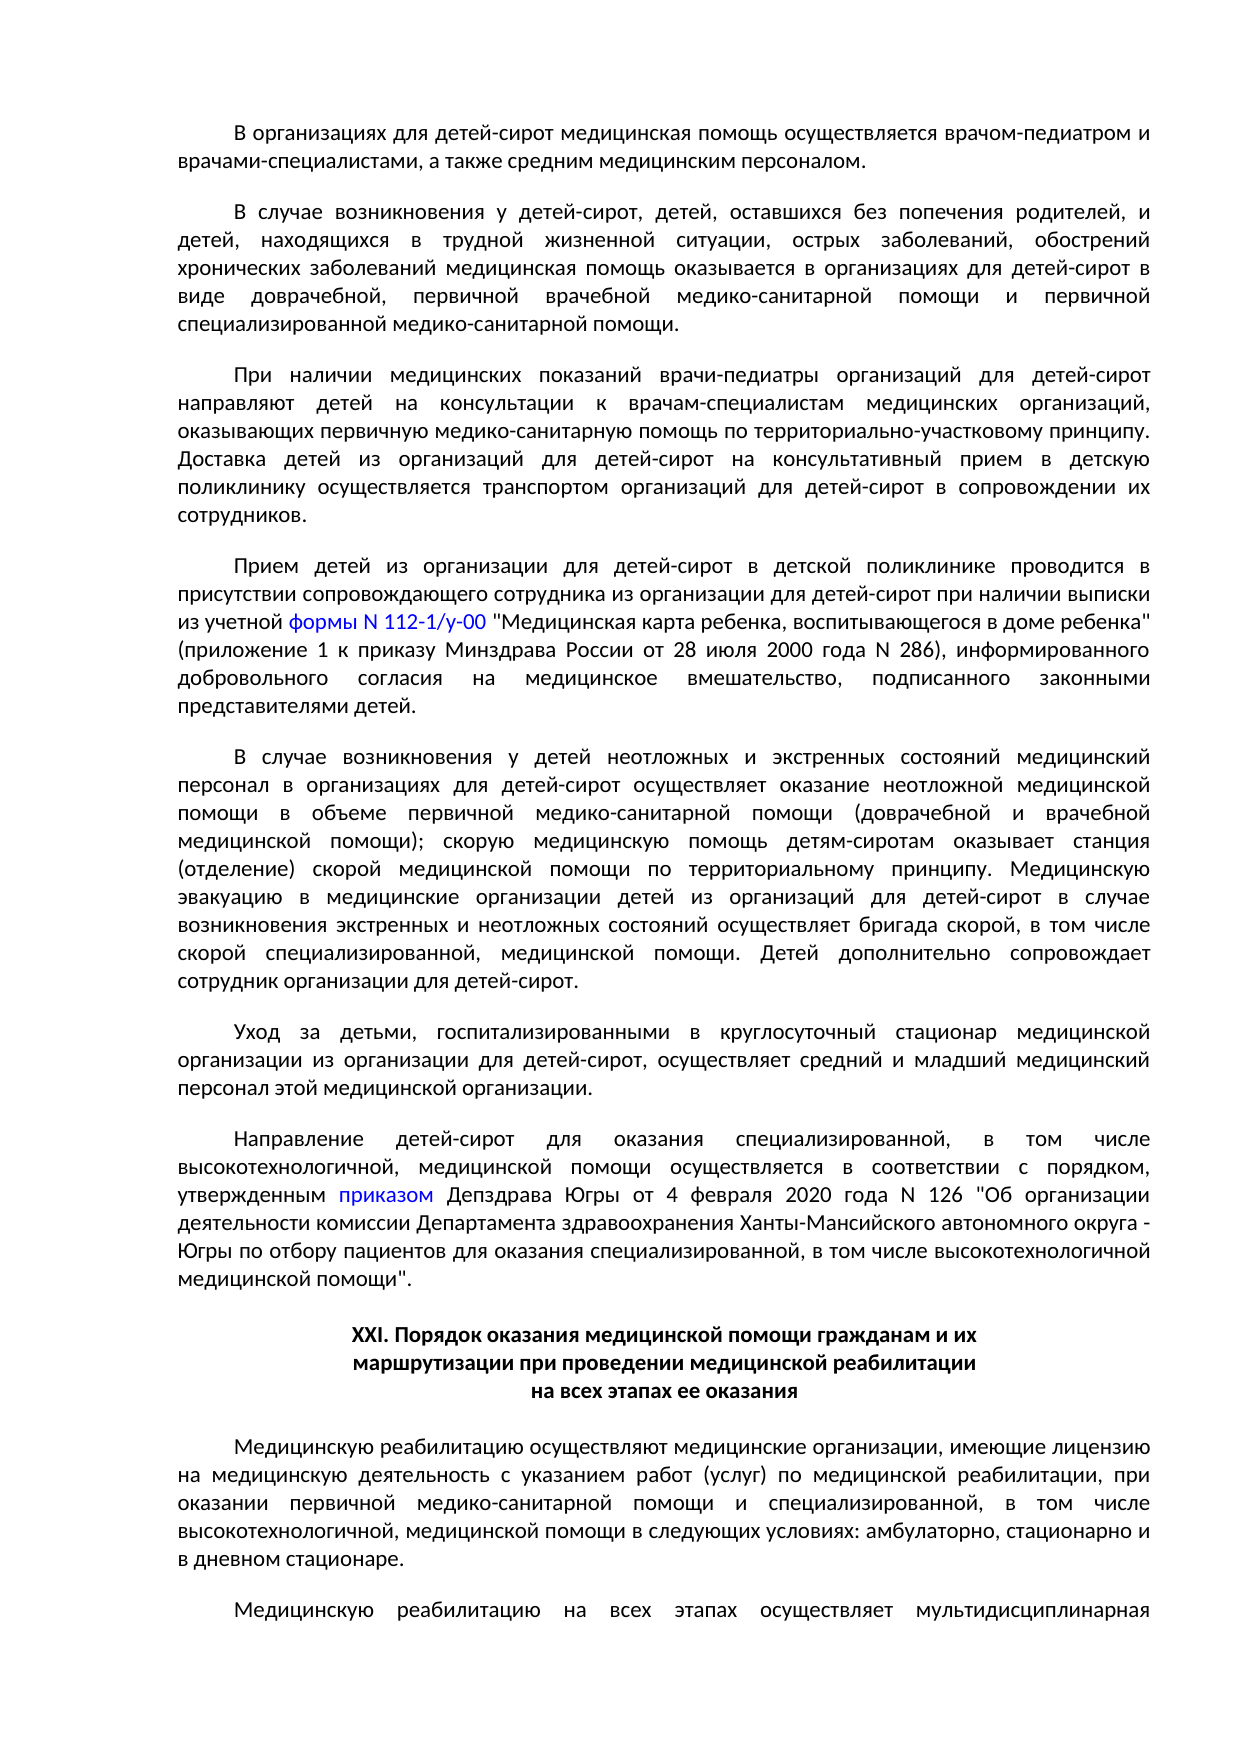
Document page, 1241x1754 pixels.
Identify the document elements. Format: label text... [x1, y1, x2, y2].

text В случае возникновения у детей неотложных и экстренных состояний медицинский персонал в организациях для детей-сирот осуществляет оказание неотложной медицинской помощи в объеме первичной медико-санитарной помощи (доврачебной и врачебной медицинской помощи); скорую медицинскую помощь детям-сиротам оказывает станция (отделение) скорой медицинской помощи по территориальному принципу. Медицинскую эвакуацию в медицинские организации детей из организаций для детей-сирот в случае возникновения экстренных и неотложных состояний осуществляет бригада скорой, в том числе скорой специализированной, медицинской помощи. Детей дополнительно сопровождает сотрудник организации для детей-сирот. [177, 742, 1152, 994]
text Медицинскую реабилитацию осуществляют медицинские организации, имеющие лицензию на медицинскую деятельность с указанием работ (услуг) по медицинской реабилитации, при оказании первичной медико-санитарной помощи и специализированной, в том числе высокотехнологичной, медицинской помощи в следующих условиях: амбулаторно, стационарно и в дневном стационаре. [177, 1432, 1152, 1573]
text Прием детей из организации для детей-сирот в детской поликлинике проводится в присутствии сопровождающего сотрудника из организации для детей-сирот при наличии выписки из учетной формы N 112-1/у-00 "Медицинская карта ребенка, воспитывающегося в доме ребенка" (приложение 1 к приказу Минздрава России от 28 июля 2000 года N 286), информированного добровольного согласия на медицинское вмешательство, подписанного законными представителями детей. [177, 551, 1152, 719]
text В случае возникновения у детей-сирот, детей, оставшихся без попечения родителей, и детей, находящихся в трудной жизненной ситуации, острых заболеваний, обострений хронических заболеваний медицинская помощь оказывается в организациях для детей-сирот в виде доврачебной, первичной врачебной медико-санитарной помощи и первичной специализированной медико-санитарной помощи. [177, 197, 1152, 337]
title на всех этапах ее оказания [177, 1376, 1152, 1404]
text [177, 1596, 1152, 1623]
text В организациях для детей-сирот медицинская помощь осуществляется врачом-педиатром и врачами-специалистами, а также средним медицинским персоналом. [177, 118, 1152, 174]
title XXI. Порядок оказания медицинской помощи гражданам и их [177, 1320, 1152, 1348]
text При наличии медицинских показаний врачи-педиатры организаций для детей-сирот направляют детей на консультации к врачам-специалистам медицинских организаций, оказывающих первичную медико-санитарную помощь по территориально-участковому принципу. Доставка детей из организаций для детей-сирот на консультативный прием в детскую поликлинику осуществляется транспортом организаций для детей-сирот в сопровождении их сотрудников. [177, 360, 1152, 528]
text Направление детей-сирот для оказания специализированной, в том числе высокотехнологичной, медицинской помощи осуществляется в соответствии с порядком, утвержденным приказом Депздрава Югры от 4 февраля 2020 года N 126 "Об организации деятельности комиссии Департамента здравоохранения Ханты-Мансийского автономного округа - Югры по отбору пациентов для оказания специализированной, в том числе высокотехнологичной медицинской помощи". [177, 1124, 1152, 1292]
text Уход за детьми, госпитализированными в круглосуточный стационар медицинской организации из организации для детей-сирот, осуществляет средний и младший медицинский персонал этой медицинской организации. [177, 1017, 1152, 1101]
title маршрутизации при проведении медицинской реабилитации [177, 1348, 1152, 1376]
